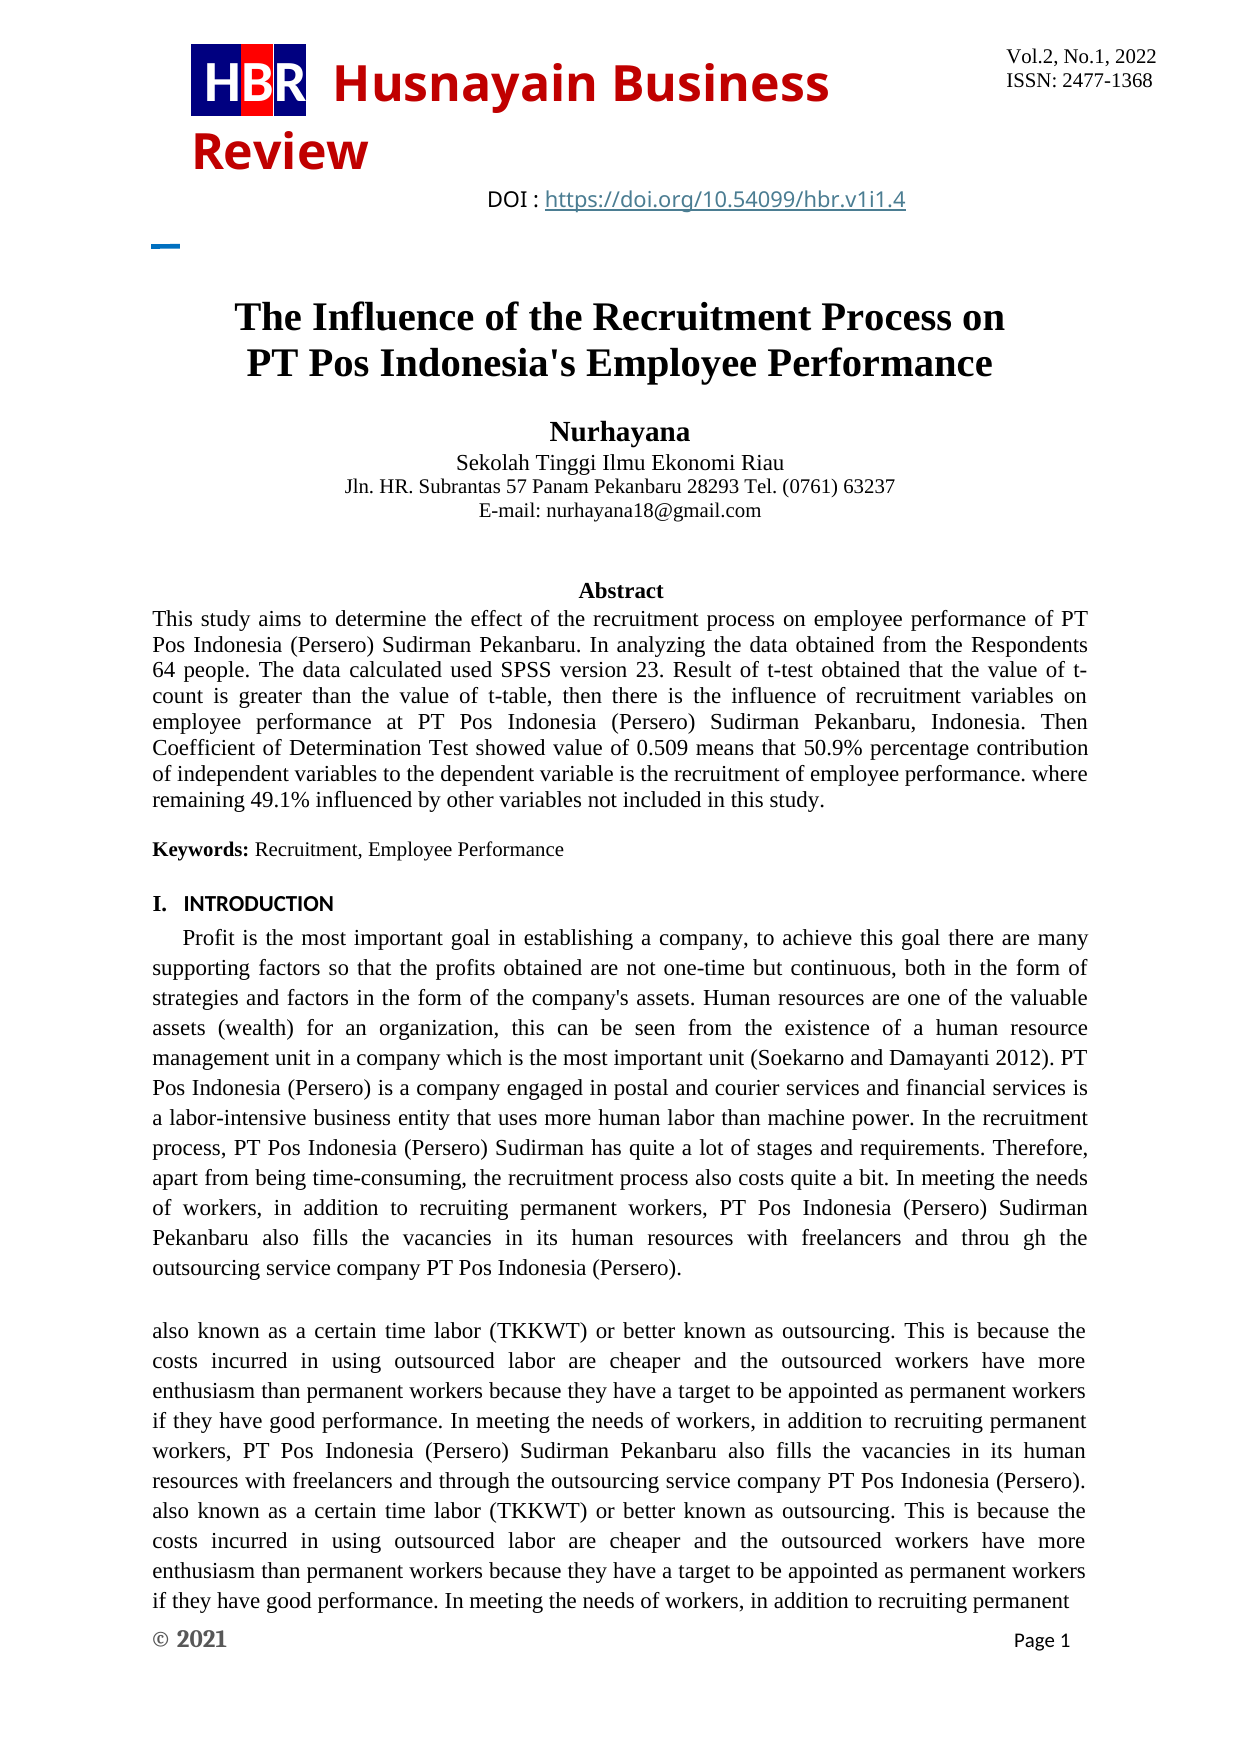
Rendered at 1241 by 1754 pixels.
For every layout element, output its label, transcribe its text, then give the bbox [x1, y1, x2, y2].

text Jln. HR. Subrantas 57 Panam Pekanbaru 28293 Tel. (0761) 63237 [150, 475, 1090, 498]
text E-mail: nurhayana18@gmail.com [150, 498, 1090, 522]
text Profit is the most important goal in establishing a company, to achieve this goal there are many supporting factors so that the profits obtained are not one-time but continuous, both in the form of strategies and factors in the form of the company's assets. Human resources are one of the valuable assets (wealth) for an organization, this can be seen from the existence of a human resource management unit in a company which is the most important unit (Soekarno and Damayanti 2012). PT Pos Indonesia (Persero) is a company engaged in postal and courier services and financial services is a labor-intensive business entity that uses more human labor than machine power. In the recruitment process, PT Pos Indonesia (Persero) Sudirman has quite a lot of stages and requirements. Therefore, apart from being time-consuming, the recruitment process also costs quite a bit. In meeting the needs of workers, in addition to recruiting permanent workers, PT Pos Indonesia (Persero) Sudirman Pekanbaru also fills the vacancies in its human resources with freelancers and throu gh the outsourcing service company PT Pos Indonesia (Persero). [152, 924, 1090, 1281]
text This study aims to determine the effect of the recruitment process on employee performance of PT Pos Indonesia (Persero) Sudirman Pekanbaru. In analyzing the data obtained from the Respondents 64 people. The data calculated used SPSS version 23. Result of t-test obtained that the value of t-count is greater than the value of t-table, then there is the influence of recruitment variables on employee performance at PT Pos Indonesia (Persero) Sudirman Pekanbaru, Indonesia. Then Coefficient of Determination Test showed value of 0.509 means that 50.9% percentage contribution of independent variables to the dependent variable is the recruitment of employee performance. where remaining 49.1% influenced by other variables not included in this study. [152, 605, 1090, 812]
text Abstract [150, 577, 1092, 604]
text The Influence of the Recruitment Process on [150, 293, 1090, 340]
text Nurhayana [150, 414, 1090, 447]
text PT Pos Indonesia's Employee Performance [150, 340, 1090, 386]
list INTRODUCTION [152, 889, 1092, 917]
text Sekolah Tinggi Ilmu Ekonomi Riau [150, 449, 1090, 475]
text Keywords: Recruitment, Employee Performance [152, 837, 1092, 861]
text also known as a certain time labor (TKKWT) or better known as outsourcing. This is because the costs incurred in using outsourced labor are cheaper and the outsourced workers have more enthusiasm than permanent workers because they have a target to be appointed as permanent workers if they have good performance. In meeting the needs of workers, in addition to recruiting permanent workers, PT Pos Indonesia (Persero) Sudirman Pekanbaru also fills the vacancies in its human resources with freelancers and through the outsourcing service company PT Pos Indonesia (Persero). also known as a certain time labor (TKKWT) or better known as outsourcing. This is because the costs incurred in using outsourced labor are cheaper and the outsourced workers have more enthusiasm than permanent workers because they have a target to be appointed as permanent workers if they have good performance. In meeting the needs of workers, in addition to recruiting permanent [152, 1317, 1088, 1613]
